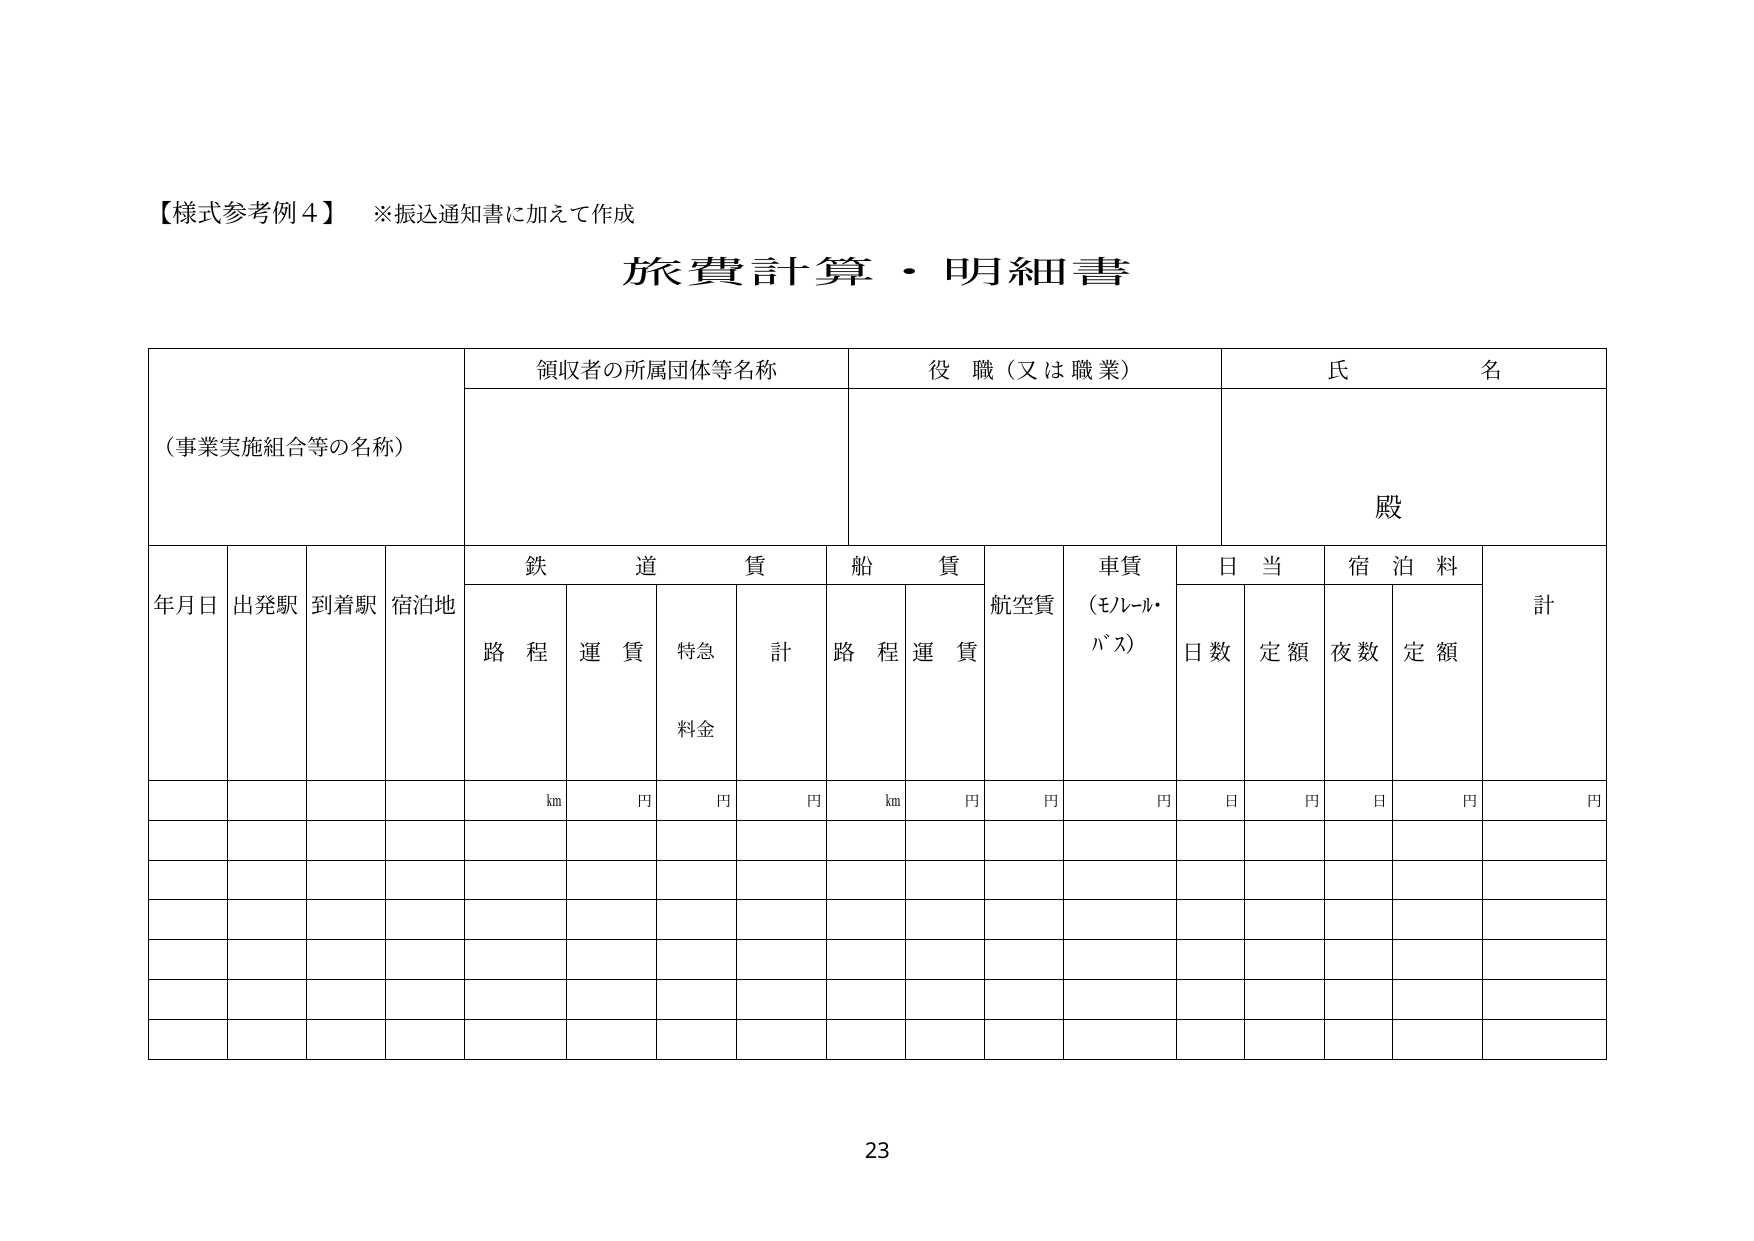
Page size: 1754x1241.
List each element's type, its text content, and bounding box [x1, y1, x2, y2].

table_cell [228, 980, 306, 1019]
table_cell [465, 900, 566, 939]
table_cell [827, 900, 905, 939]
table_cell [567, 821, 656, 859]
table_cell [657, 821, 736, 859]
table_header 領収者の所属団体等名称 [465, 349, 848, 388]
table_cell [228, 940, 306, 979]
table_cell [985, 900, 1063, 939]
table_cell [827, 861, 905, 899]
table_cell 定 額 [1393, 585, 1482, 780]
table_cell 船 賃 [827, 546, 984, 584]
table_cell 円 [906, 781, 984, 819]
table_cell [228, 781, 306, 819]
table_cell [1177, 940, 1244, 979]
table_cell [657, 861, 736, 899]
table_cell [827, 980, 905, 1019]
table_cell 出発駅 [228, 546, 306, 780]
table_cell [228, 861, 306, 899]
table_cell [386, 821, 464, 859]
table_cell [1483, 861, 1606, 899]
table_cell [465, 980, 566, 1019]
table_cell [657, 940, 736, 979]
table_cell [906, 821, 984, 859]
table_cell 殿 [1222, 389, 1606, 544]
table_cell [149, 781, 227, 819]
table_cell 円 [657, 781, 736, 819]
text 旅費計算・明細書 [148, 232, 1606, 309]
table_cell [985, 821, 1063, 859]
table_cell 円 [1483, 781, 1606, 819]
table_cell 日 [1177, 781, 1244, 819]
table_cell 運 賃 [567, 585, 656, 780]
table_cell [1325, 980, 1392, 1019]
table_cell [567, 900, 656, 939]
table_cell [737, 861, 826, 899]
table_cell [1245, 900, 1324, 939]
table_cell [386, 900, 464, 939]
table_cell 年月日 [149, 546, 227, 780]
table_cell [1064, 980, 1176, 1019]
table_cell [567, 940, 656, 979]
table_cell 到着駅 [307, 546, 385, 780]
table_cell [737, 900, 826, 939]
table_cell [1245, 1020, 1324, 1059]
table_cell [228, 821, 306, 859]
table_cell [465, 940, 566, 979]
table_cell [307, 940, 385, 979]
table_cell [1393, 980, 1482, 1019]
table_cell [386, 980, 464, 1019]
table_cell [228, 1020, 306, 1059]
table_cell [1393, 900, 1482, 939]
table_header 氏 名 [1222, 349, 1606, 388]
table_cell [1325, 821, 1392, 859]
table_header （事業実施組合等の名称） [149, 349, 464, 544]
table_cell 定 額 [1245, 585, 1324, 780]
table_cell [1177, 821, 1244, 859]
table_cell [307, 900, 385, 939]
table_cell 円 [1393, 781, 1482, 819]
table_cell 円 [737, 781, 826, 819]
table_cell [307, 980, 385, 1019]
table_cell [567, 1020, 656, 1059]
table_cell [149, 900, 227, 939]
table_cell [149, 1020, 227, 1059]
table_cell [737, 821, 826, 859]
table_cell [149, 861, 227, 899]
table_cell [906, 980, 984, 1019]
table_cell [1177, 861, 1244, 899]
table_cell 運 賃 [906, 585, 984, 780]
table_cell 夜 数 [1325, 585, 1392, 780]
text 【様式参考例４】 ※振込通知書に加えて作成 [148, 193, 1606, 232]
table_header 役 職（又 は 職 業） [849, 349, 1221, 388]
table_cell [1245, 861, 1324, 899]
table_cell [657, 980, 736, 1019]
table_cell [149, 940, 227, 979]
table_cell [737, 940, 826, 979]
table_cell [1325, 1020, 1392, 1059]
table_cell 宿 泊 料 [1325, 546, 1482, 584]
table_cell [1177, 900, 1244, 939]
table_cell [1245, 821, 1324, 859]
table_cell [386, 861, 464, 899]
table_cell [737, 1020, 826, 1059]
table_cell 日 数 [1177, 585, 1244, 780]
table_cell [985, 940, 1063, 979]
table_cell [827, 821, 905, 859]
table_cell [1064, 940, 1176, 979]
table_cell 計 [1483, 546, 1606, 780]
table_cell [1064, 861, 1176, 899]
table_cell [386, 781, 464, 819]
table_cell [985, 980, 1063, 1019]
table_cell [1325, 861, 1392, 899]
table_cell [465, 1020, 566, 1059]
table_cell [1177, 1020, 1244, 1059]
table_cell [465, 821, 566, 859]
table_cell ㎞ [827, 781, 905, 819]
table_cell 特急 料金 [657, 585, 736, 780]
table_cell 円 [1064, 781, 1176, 819]
table_cell [1064, 900, 1176, 939]
table_cell 宿泊地 [386, 546, 464, 780]
table_cell 航空賃 [985, 546, 1063, 780]
table_cell 日 当 [1177, 546, 1324, 584]
table_cell [906, 940, 984, 979]
table_cell [567, 980, 656, 1019]
table_cell 路 程 [827, 585, 905, 780]
table_cell [1393, 821, 1482, 859]
table_cell [1064, 1020, 1176, 1059]
table_cell [307, 781, 385, 819]
table_cell [657, 1020, 736, 1059]
table_cell [307, 861, 385, 899]
table_cell [827, 940, 905, 979]
table_cell [1483, 821, 1606, 859]
table_cell 鉄 道 賃 [465, 546, 826, 584]
table_cell [985, 1020, 1063, 1059]
table_cell [906, 861, 984, 899]
table_cell [1064, 821, 1176, 859]
table_cell [849, 389, 1221, 544]
table_cell [1245, 980, 1324, 1019]
table_cell 日 [1325, 781, 1392, 819]
table_cell 車賃 （ﾓﾉﾚｰﾙ･ ﾊﾞｽ） [1064, 546, 1176, 780]
table_cell [1393, 940, 1482, 979]
table_cell [1177, 980, 1244, 1019]
table_cell [1483, 940, 1606, 979]
table_cell [1483, 980, 1606, 1019]
table_cell [1483, 900, 1606, 939]
table_cell [985, 861, 1063, 899]
table_cell ㎞ [465, 781, 566, 819]
table_cell 円 [1245, 781, 1324, 819]
table_cell [827, 1020, 905, 1059]
table_cell [1483, 1020, 1606, 1059]
table_cell [1245, 940, 1324, 979]
table_cell [228, 900, 306, 939]
table_cell [149, 821, 227, 859]
table_cell [906, 900, 984, 939]
table_cell [906, 1020, 984, 1059]
table_cell [465, 389, 848, 544]
table_cell [465, 861, 566, 899]
table_cell [1393, 861, 1482, 899]
table_cell [657, 900, 736, 939]
table_cell 路 程 [465, 585, 566, 780]
table_cell 計 [737, 585, 826, 780]
table_cell [386, 1020, 464, 1059]
table_cell 円 [985, 781, 1063, 819]
table_cell [307, 1020, 385, 1059]
table_cell [737, 980, 826, 1019]
table_cell 円 [567, 781, 656, 819]
table_cell [307, 821, 385, 859]
table_cell [1325, 900, 1392, 939]
table_cell [1325, 940, 1392, 979]
table_cell [567, 861, 656, 899]
table_cell [386, 940, 464, 979]
table_cell [149, 980, 227, 1019]
table_cell [1393, 1020, 1482, 1059]
